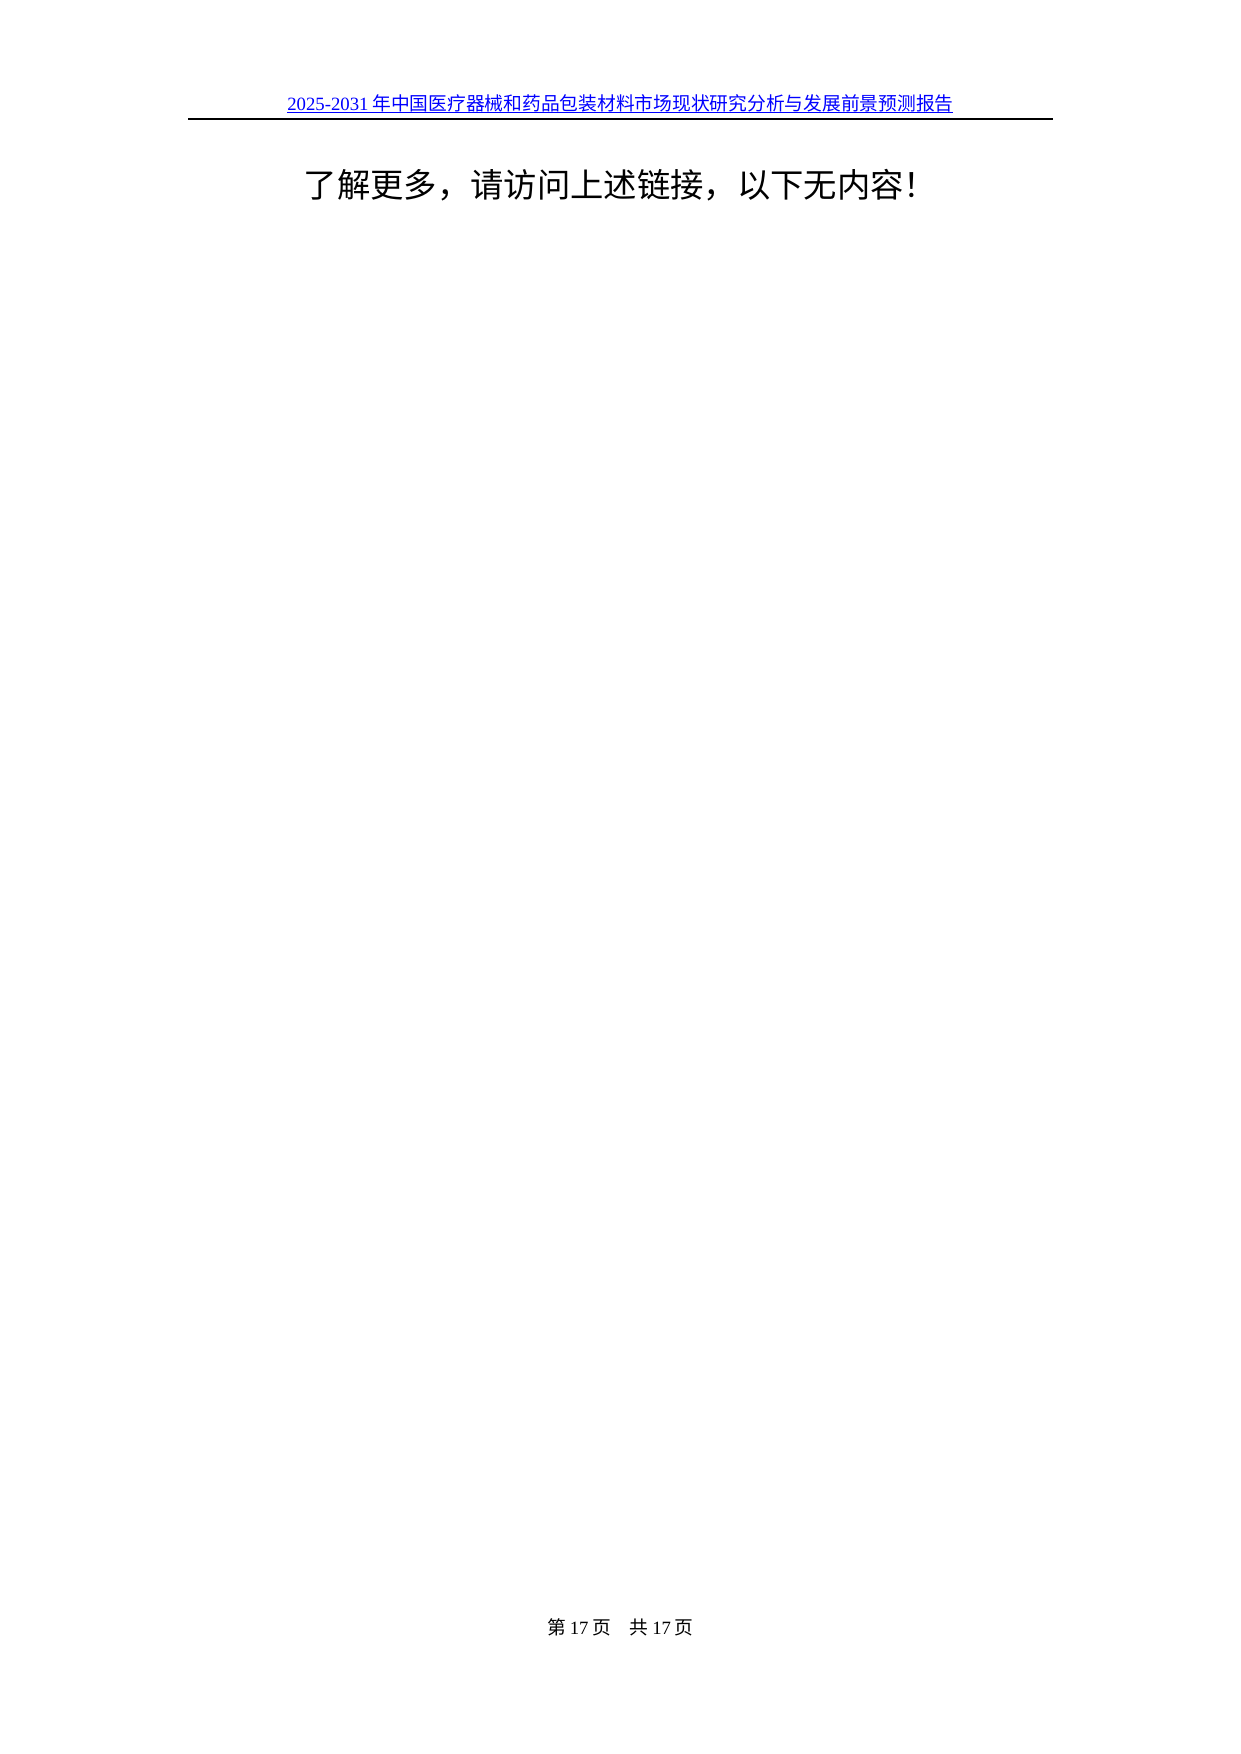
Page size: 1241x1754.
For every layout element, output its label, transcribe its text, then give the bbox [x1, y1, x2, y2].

title 了解更多，请访问上述链接，以下无内容！ [187, 150, 1053, 215]
